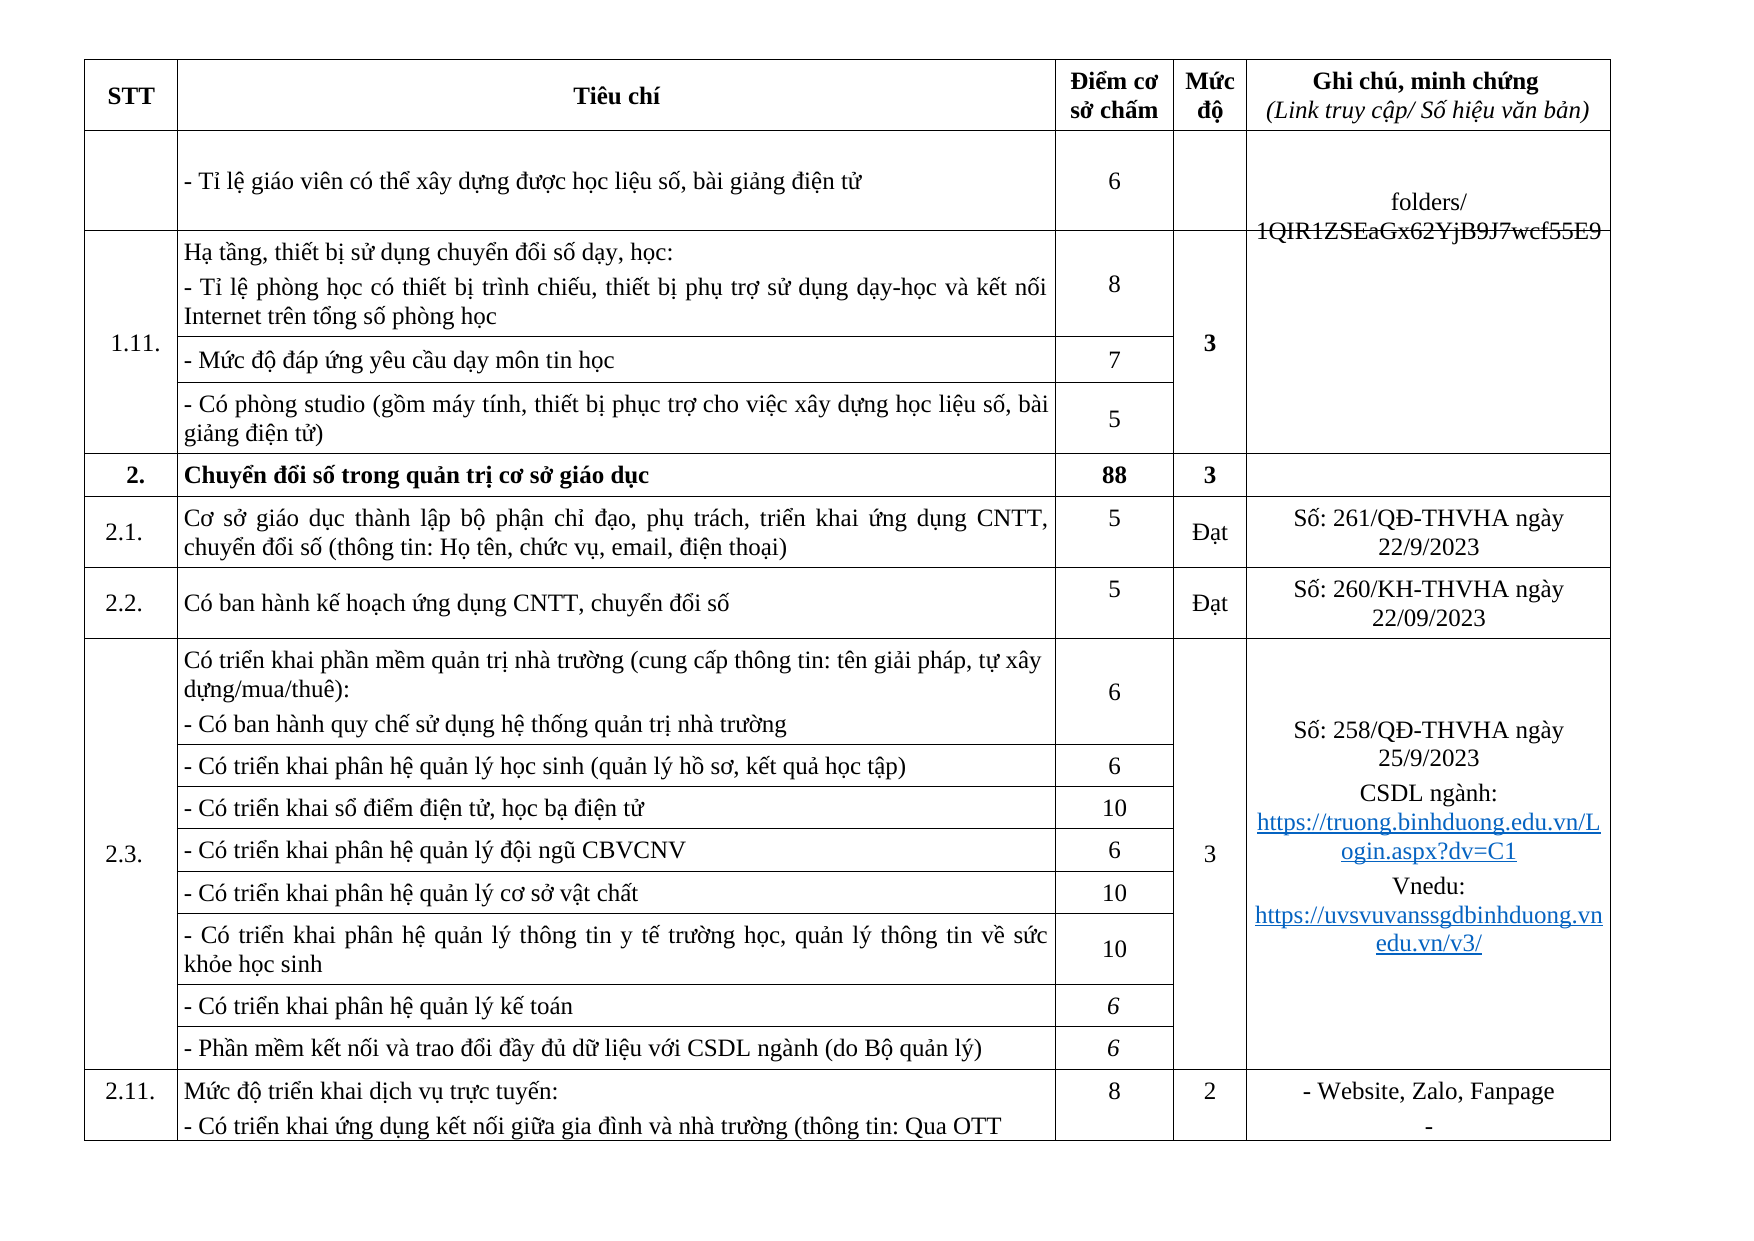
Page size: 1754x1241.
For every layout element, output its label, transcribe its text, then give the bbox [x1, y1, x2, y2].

table_cell 6 [1056, 985, 1173, 1026]
table_cell [85, 1070, 177, 1139]
table_cell - Có triển khai phân hệ quản lý kế toán [178, 985, 1055, 1026]
table_cell 6 [1056, 131, 1173, 230]
table_cell - Phần mềm kết nối và trao đổi đầy đủ dữ liệu với CSDL ngành (do Bộ quản lý) [178, 1027, 1055, 1068]
table_cell 5 [1056, 497, 1173, 567]
table_cell - Có triển khai sổ điểm điện tử, học bạ điện tử [178, 787, 1055, 828]
table_header Mức độ [1174, 60, 1246, 130]
table_cell [85, 454, 177, 496]
table_cell 3 [1174, 231, 1246, 453]
table_cell Có ban hành kế hoạch ứng dụng CNTT, chuyển đổi số [178, 568, 1055, 638]
table_header STT [85, 60, 177, 130]
table_cell [1247, 231, 1610, 453]
table_cell 6 [1056, 745, 1173, 786]
table_cell 5 [1056, 383, 1173, 453]
table_cell 3 [1174, 639, 1246, 1068]
table_cell Hạ tầng, thiết bị sử dụng chuyển đổi số dạy, học: - Tỉ lệ phòng học có thiết bị trình chiếu, thiết bị phụ trợ sử dụng dạy-học và kết nối Internet trên tổng số phòng học [178, 231, 1055, 336]
table_cell Đạt [1174, 497, 1246, 567]
table_cell - Tỉ lệ giáo viên có thể xây dựng được học liệu số, bài giảng điện tử [178, 131, 1055, 230]
table_cell 8 [1056, 1070, 1173, 1139]
table_cell - Có phòng studio (gồm máy tính, thiết bị phục trợ cho việc xây dựng học liệu số, bài giảng điện tử) [178, 383, 1055, 453]
table_cell Số: 260/KH-THVHA ngày 22/09/2023 [1247, 568, 1610, 638]
table_cell 10 [1056, 872, 1173, 913]
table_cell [178, 1070, 1055, 1139]
table_cell 6 [1056, 1027, 1173, 1068]
table_header Tiêu chí [178, 60, 1055, 130]
table_cell [85, 231, 177, 453]
table_cell - Có triển khai phân hệ quản lý đội ngũ CBVCNV [178, 829, 1055, 871]
table_cell [85, 639, 177, 1068]
table_cell - Có triển khai phân hệ quản lý thông tin y tế trường học, quản lý thông tin về sức khỏe học sinh [178, 914, 1055, 984]
table_cell 6 [1056, 829, 1173, 871]
table_cell Đạt [1174, 568, 1246, 638]
table_cell 10 [1056, 914, 1173, 984]
table_cell - Mức độ đáp ứng yêu cầu dạy môn tin học [178, 337, 1055, 382]
table_cell - Có triển khai phân hệ quản lý học sinh (quản lý hồ sơ, kết quả học tập) [178, 745, 1055, 786]
table_cell 88 [1056, 454, 1173, 496]
table_cell 3 [1174, 454, 1246, 496]
table_cell 5 [1056, 568, 1173, 638]
table_cell [1247, 454, 1610, 496]
table_header Điểm cơ sở chấm [1056, 60, 1173, 130]
table_cell 8 [1056, 231, 1173, 336]
table_cell 6 [1056, 639, 1173, 744]
table_cell Cơ sở giáo dục thành lập bộ phận chỉ đạo, phụ trách, triển khai ứng dụng CNTT, chuyển đổi số (thông tin: Họ tên, chức vụ, email, điện thoại) [178, 497, 1055, 567]
table_cell 2 [1174, 1070, 1246, 1139]
table_cell [85, 568, 177, 638]
table_header Ghi chú, minh chứng (Link truy cập/ Số hiệu văn bản) [1247, 60, 1610, 130]
table_cell Có triển khai phần mềm quản trị nhà trường (cung cấp thông tin: tên giải pháp, tự xây dựng/mua/thuê): - Có ban hành quy chế sử dụng hệ thống quản trị nhà trường [178, 639, 1055, 744]
table_cell [85, 497, 177, 567]
table_cell Số: 258/QĐ-THVHA ngày 25/9/2023 CSDL ngành: https://truong.binhduong.edu.vn/Login.aspx?dv=C1 Vnedu: https://uvsvuvanssgdbinhduong.vnedu.vn/v3/ [1247, 639, 1610, 1068]
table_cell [1247, 1070, 1610, 1139]
table_cell Số: 261/QĐ-THVHA ngày 22/9/2023 [1247, 497, 1610, 567]
table_cell 10 [1056, 787, 1173, 828]
table_cell Chuyển đổi số trong quản trị cơ sở giáo dục [178, 454, 1055, 496]
table_cell - Có triển khai phân hệ quản lý cơ sở vật chất [178, 872, 1055, 913]
table_cell 7 [1056, 337, 1173, 382]
